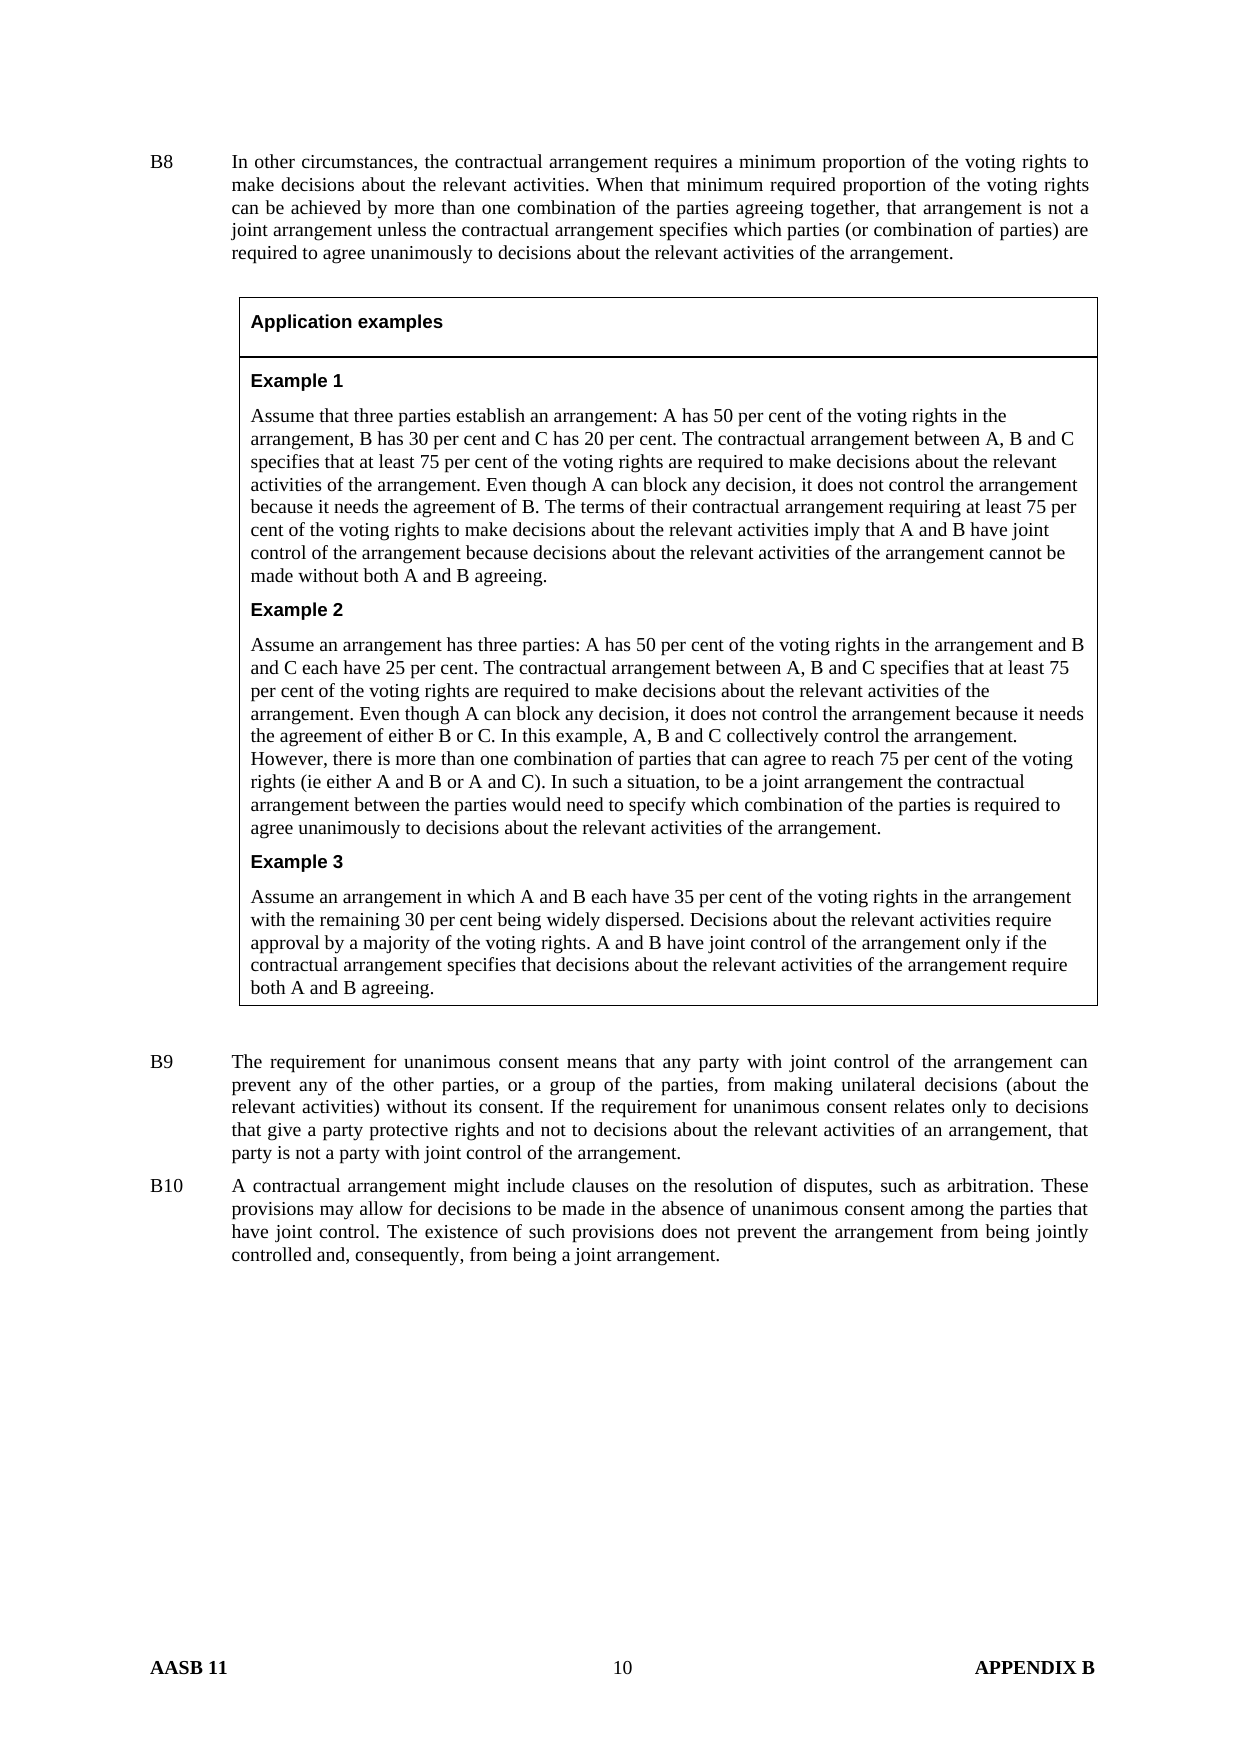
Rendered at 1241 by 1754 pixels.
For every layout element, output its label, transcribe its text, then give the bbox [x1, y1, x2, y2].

text B9 The requirement for unanimous consent means that any party with joint control of the arrangement can prevent any of the other parties, or a group of the parties, from making unilateral decisions (about the relevant activities) without its consent. If the requirement for unanimous consent relates only to decisions that give a party protective rights and not to decisions about the relevant activities of an arrangement, that party is not a party with joint control of the arrangement. [150, 1050, 1090, 1164]
text B10 A contractual arrangement might include clauses on the resolution of disputes, such as arbitration. These provisions may allow for decisions to be made in the absence of unanimous consent among the parties that have joint control. The existence of such provisions does not prevent the arrangement from being jointly controlled and, consequently, from being a joint arrangement. [150, 1174, 1090, 1265]
table_header Application examples [240, 298, 1097, 356]
text B8 In other circumstances, the contractual arrangement requires a minimum proportion of the voting rights to make decisions about the relevant activities. When that minimum required proportion of the voting rights can be achieved by more than one combination of the parties agreeing together, that arrangement is not a joint arrangement unless the contractual arrangement specifies which parties (or combination of parties) are required to agree unanimously to decisions about the relevant activities of the arrangement. [150, 150, 1090, 264]
table_cell Example 1 Assume that three parties establish an arrangement: A has 50 per cent of the voting rights in the arrangement, B has 30 per cent and C has 20 per cent. The contractual arrangement between A, B and C specifies that at least 75 per cent of the voting rights are required to make decisions about the relevant activities of the arrangement. Even though A can block any decision, it does not control the arrangement because it needs the agreement of B. The terms of their contractual arrangement requiring at least 75 per cent of the voting rights to make decisions about the relevant activities imply that A and B have joint control of the arrangement because decisions about the relevant activities of the arrangement cannot be made without both A and B agreeing. [240, 358, 1097, 587]
table_cell Example 3 Assume an arrangement in which A and B each have 35 per cent of the voting rights in the arrangement with the remaining 30 per cent being widely dispersed. Decisions about the relevant activities require approval by a majority of the voting rights. A and B have joint control of the arrangement only if the contractual arrangement specifies that decisions about the relevant activities of the arrangement require both A and B agreeing. [240, 839, 1097, 1005]
table_cell Example 2 Assume an arrangement has three parties: A has 50 per cent of the voting rights in the arrangement and B and C each have 25 per cent. The contractual arrangement between A, B and C specifies that at least 75 per cent of the voting rights are required to make decisions about the relevant activities of the arrangement. Even though A can block any decision, it does not control the arrangement because it needs the agreement of either B or C. In this example, A, B and C collectively control the arrangement. However, there is more than one combination of parties that can agree to reach 75 per cent of the voting rights (ie either A and B or A and C). In such a situation, to be a joint arrangement the contractual arrangement between the parties would need to specify which combination of the parties is required to agree unanimously to decisions about the relevant activities of the arrangement. [240, 587, 1097, 838]
